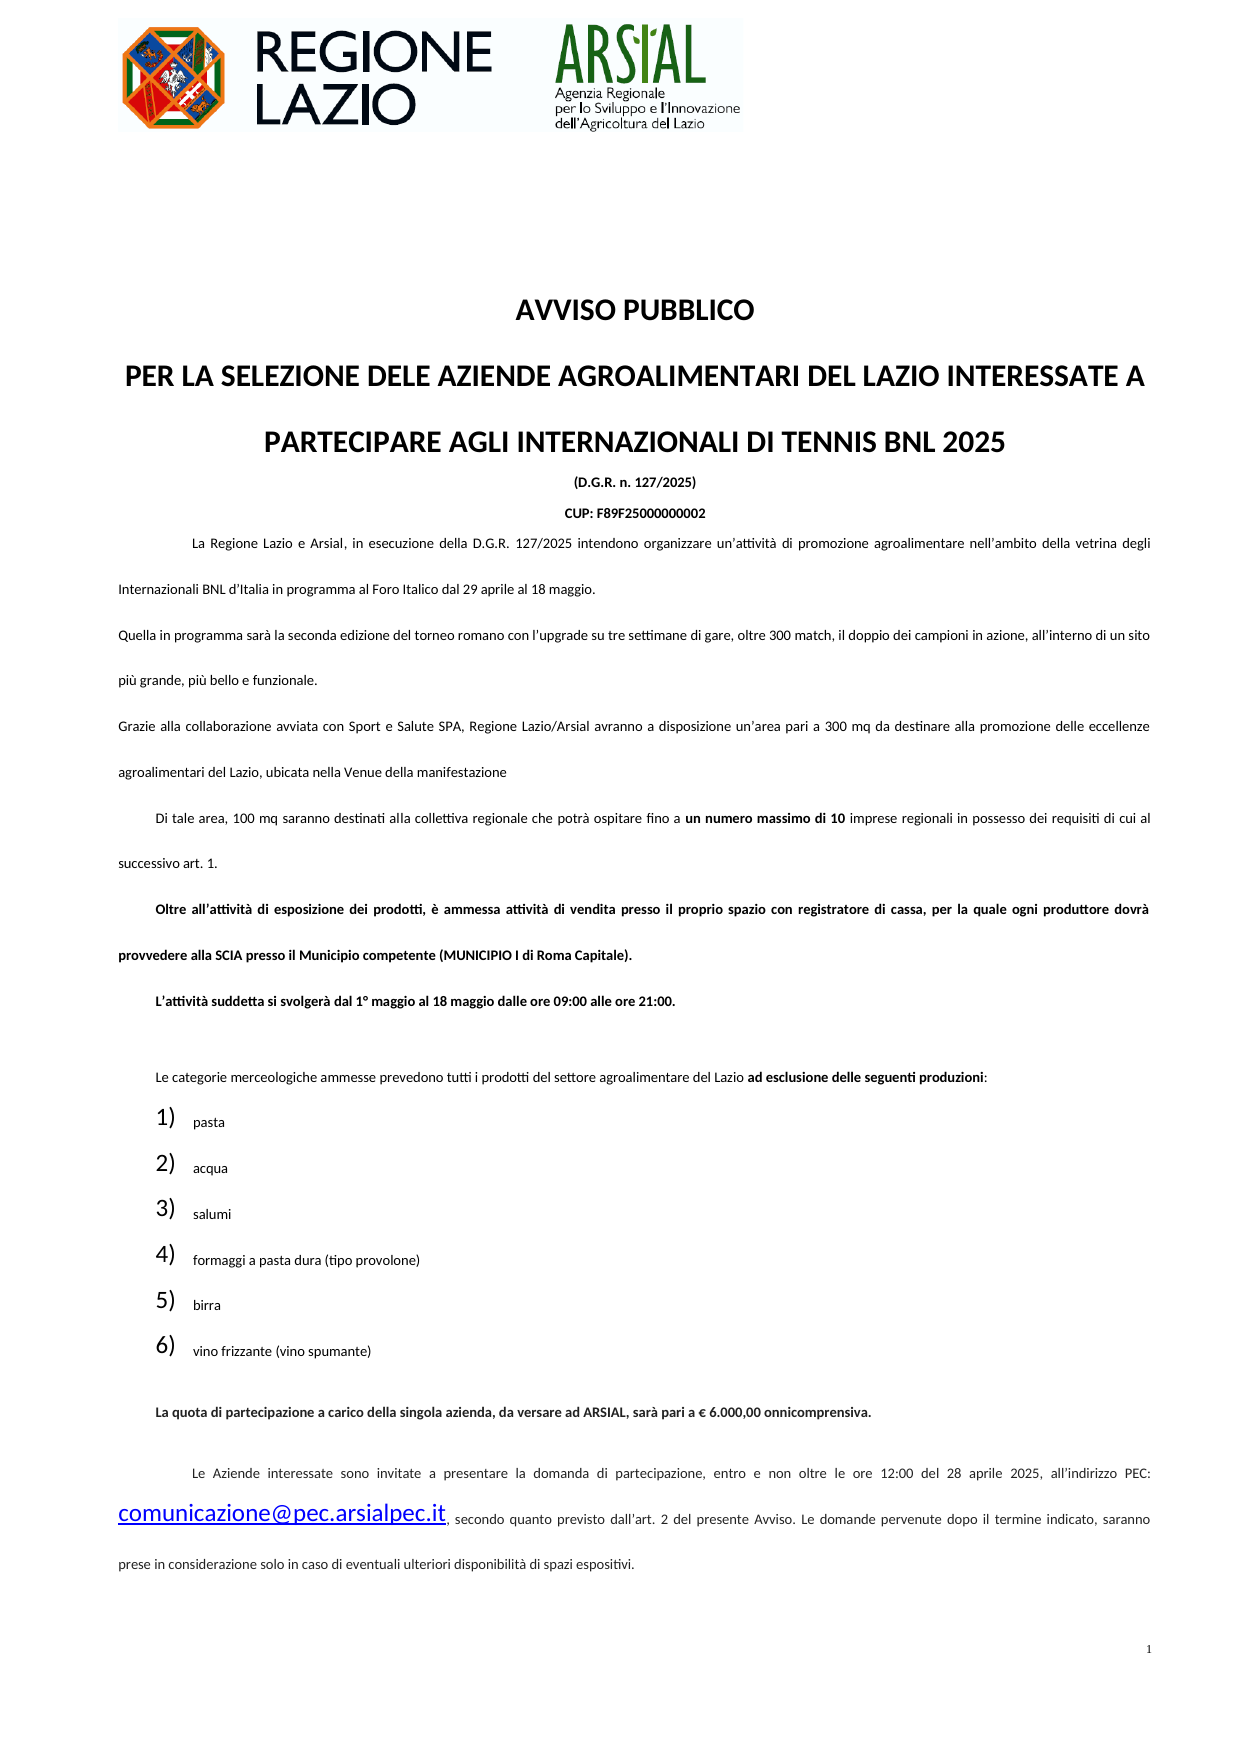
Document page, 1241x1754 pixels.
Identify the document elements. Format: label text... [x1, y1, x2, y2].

picture [118, 18, 744, 132]
list acqua [155, 1147, 1152, 1177]
text L’attività suddetta si svolgerà dal 1° maggio al 18 maggio dalle ore 09:00 alle ore 21:00. [118, 979, 1152, 1010]
list Le categorie merceologiche ammesse prevedono tutti i prodotti del settore agroalimentare del Lazio ad esclusione delle seguenti produzioni: [118, 1055, 1152, 1086]
text CUP: F89F25000000002 [118, 491, 1152, 522]
text (D.G.R. n. 127/2025) [118, 461, 1152, 491]
text La quota di partecipazione a carico della singola azienda, da versare ad ARSIAL, sarà pari a € 6.000,00 onnicomprensiva. [118, 1391, 1152, 1421]
text Oltre all’attività di esposizione dei prodotti, è ammessa attività di vendita presso il proprio spazio con registratore di cassa, per la quale ogni produttore dovrà provvedere alla SCIA presso il Municipio competente (MUNICIPIO I di Roma Capitale). [118, 888, 1152, 964]
list formaggi a pasta dura (tipo provolone) [155, 1238, 1152, 1269]
text La Regione Lazio e Arsial, in esecuzione della D.G.R. 127/2025 intendono organizzare un’attività di promozione agroalimentare nell’ambito della vetrina degli Internazionali BNL d’Italia in programma al Foro Italico dal 29 aprile al 18 maggio. [118, 522, 1152, 598]
list salumi [155, 1192, 1152, 1223]
list Grazie alla collaborazione avviata con Sport e Salute SPA, Regione Lazio/Arsial avranno a disposizione un’area pari a 300 mq da destinare alla promozione delle eccellenze agroalimentari del Lazio, ubicata nella Venue della manifestazione [118, 705, 1152, 781]
list vino frizzante (vino spumante) [155, 1330, 1152, 1360]
text PER LA SELEZIONE DELE AZIENDE AGROALIMENTARI DEL LAZIO INTERESSATE A PARTECIPARE AGLI INTERNAZIONALI DI TENNIS BNL 2025 [118, 328, 1152, 461]
list birra [155, 1284, 1152, 1314]
text Di tale area, 100 mq saranno destinati alla collettiva regionale che potrà ospitare fino a un numero massimo di 10 imprese regionali in possesso dei requisiti di cui al successivo art. 1. [118, 796, 1152, 872]
text Le Aziende interessate sono invitate a presentare la domanda di partecipazione, entro e non oltre le ore 12:00 del 28 aprile 2025, all’indirizzo PEC: comunicazione@pec.arsialpec.it, secondo quanto previsto dall’art. 2 del presente Avviso. Le domande pervenute dopo il termine indicato, saranno prese in considerazione solo in caso di eventuali ulteriori disponibilità di spazi espositivi. [118, 1452, 1152, 1573]
list pasta [155, 1101, 1152, 1132]
text AVVISO PUBBLICO [118, 262, 1152, 328]
list Quella in programma sarà la seconda edizione del torneo romano con l’upgrade su tre settimane di gare, oltre 300 match, il doppio dei campioni in azione, all’interno di un sito più grande, più bello e funzionale. [118, 613, 1152, 689]
